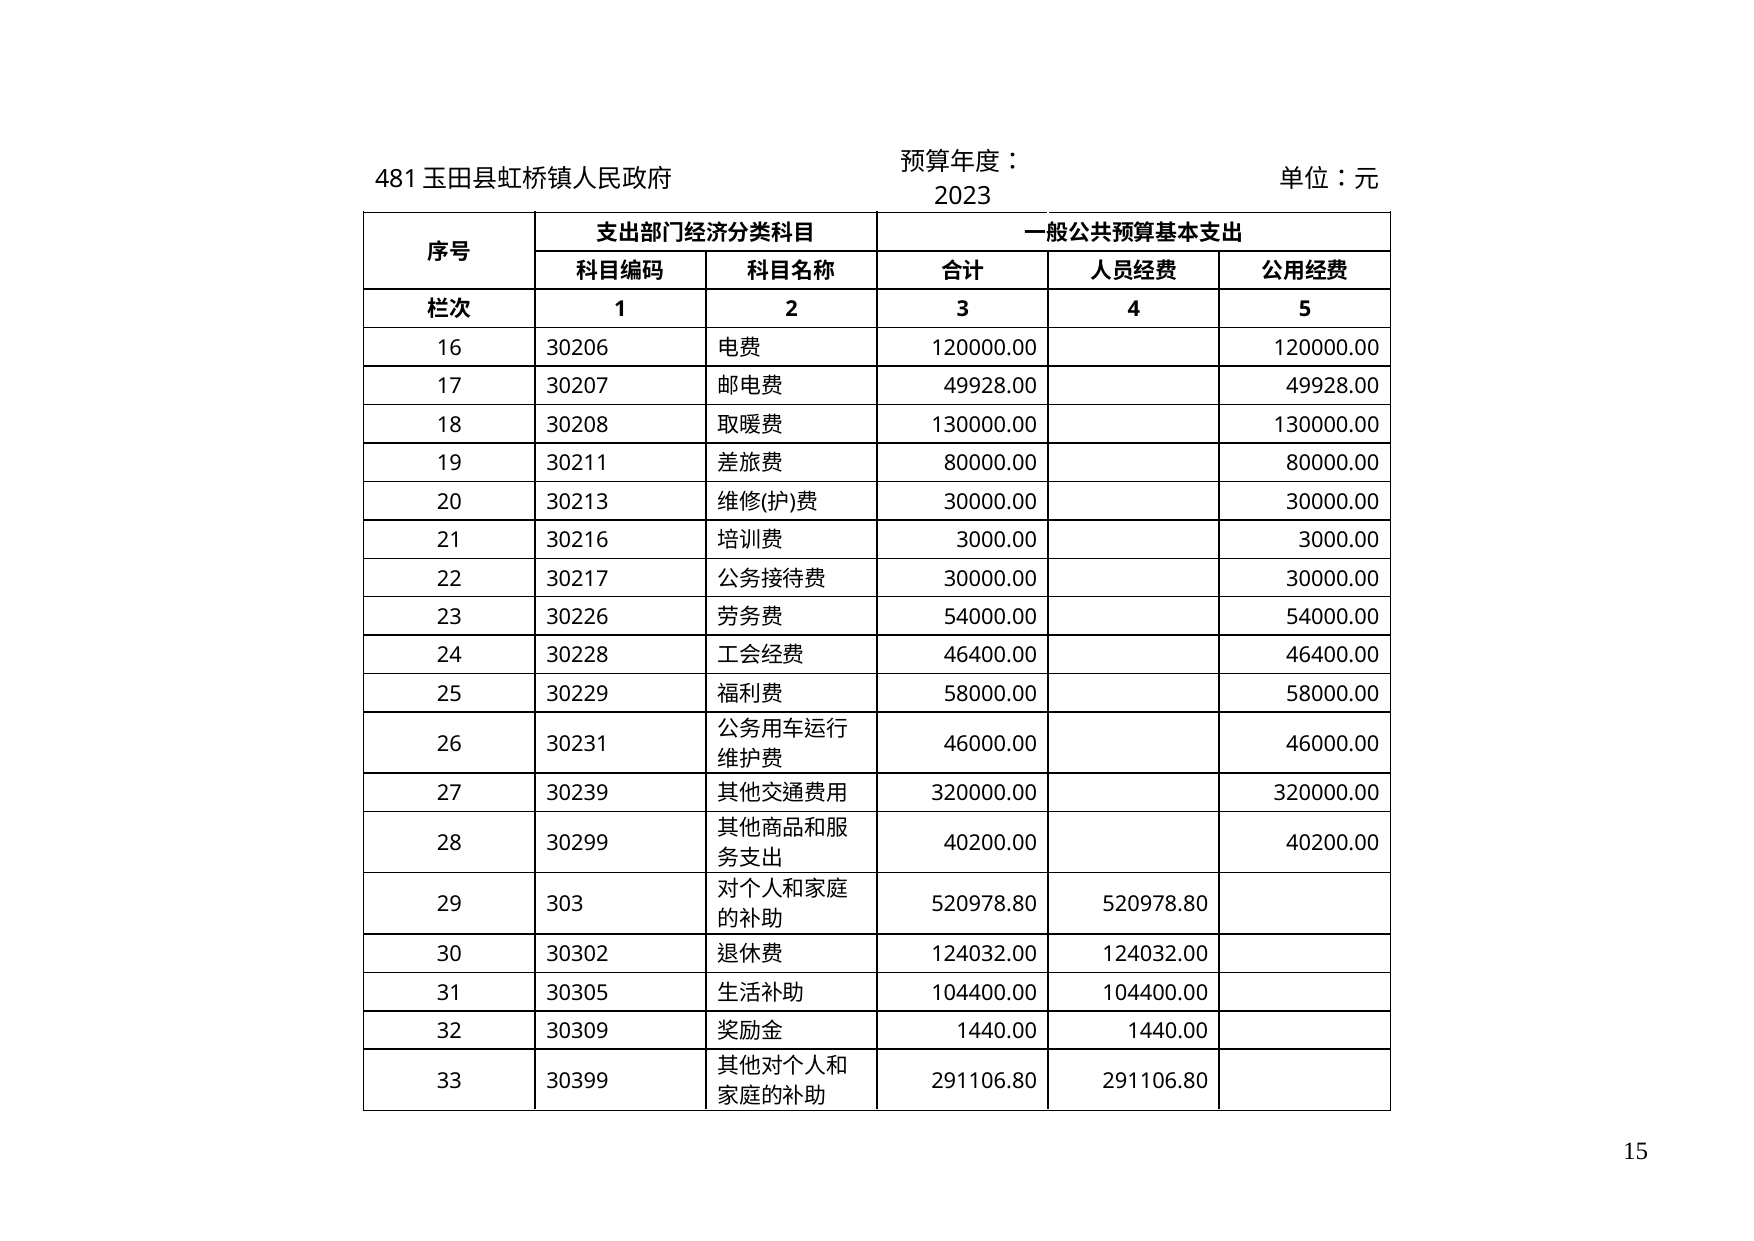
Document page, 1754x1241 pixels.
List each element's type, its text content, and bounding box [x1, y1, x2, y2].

table_cell 30206 [536, 328, 705, 365]
table_cell [1049, 367, 1218, 404]
table_cell 46400.00 [1220, 636, 1390, 673]
table_cell 124032.00 [1049, 935, 1218, 971]
table_cell [1049, 597, 1218, 634]
table_cell [1049, 674, 1218, 711]
table_cell 人员经费 [1049, 252, 1218, 288]
table_cell [1049, 444, 1218, 481]
table_cell 一般公共预算基本支出 [878, 213, 1390, 250]
table_cell [1049, 328, 1218, 365]
table_cell 30399 [536, 1050, 705, 1109]
table_cell 320000.00 [878, 774, 1047, 811]
table_cell 291106.80 [878, 1050, 1047, 1109]
table_cell 1440.00 [878, 1012, 1047, 1048]
table_cell 22 [364, 559, 534, 596]
table_cell 其他对个人和家庭的补助 [707, 1050, 876, 1109]
table_cell [1220, 1050, 1390, 1109]
table_cell 公务接待费 [707, 559, 876, 596]
table_cell 科目名称 [707, 252, 876, 288]
table_header 预算年度：2023 [878, 143, 1047, 211]
table_cell 3000.00 [878, 521, 1047, 557]
table_cell 104400.00 [878, 973, 1047, 1010]
table_cell 130000.00 [1220, 405, 1390, 442]
table_cell 其他商品和服务支出 [707, 812, 876, 872]
table_cell 公务用车运行维护费 [707, 713, 876, 772]
table_cell 30309 [536, 1012, 705, 1048]
table_cell 320000.00 [1220, 774, 1390, 811]
table_cell 49928.00 [878, 367, 1047, 404]
table_cell 30213 [536, 482, 705, 519]
table_cell 3 [878, 290, 1047, 327]
table_cell 1 [536, 290, 705, 327]
table_cell 30216 [536, 521, 705, 557]
table_cell 49928.00 [1220, 367, 1390, 404]
table_cell 29 [364, 873, 534, 933]
table_cell 序号 [364, 213, 534, 288]
table_cell [1049, 713, 1218, 772]
table_cell 栏次 [364, 290, 534, 327]
table_cell 80000.00 [1220, 444, 1390, 481]
table_cell 退休费 [707, 935, 876, 971]
table_cell [1049, 521, 1218, 557]
table_cell 劳务费 [707, 597, 876, 634]
table_cell 21 [364, 521, 534, 557]
table_cell 54000.00 [1220, 597, 1390, 634]
table_cell 23 [364, 597, 534, 634]
table_cell [1049, 774, 1218, 811]
table_cell 120000.00 [878, 328, 1047, 365]
table_cell 30000.00 [1220, 482, 1390, 519]
table_cell 培训费 [707, 521, 876, 557]
table_cell [1220, 935, 1390, 971]
table_cell 差旅费 [707, 444, 876, 481]
table_cell 25 [364, 674, 534, 711]
table_cell 30226 [536, 597, 705, 634]
table_header 481玉田县虹桥镇人民政府 [364, 143, 876, 211]
table_cell 30207 [536, 367, 705, 404]
table_cell 30228 [536, 636, 705, 673]
table_cell 30000.00 [1220, 559, 1390, 596]
table_cell 对个人和家庭的补助 [707, 873, 876, 933]
table_cell 科目编码 [536, 252, 705, 288]
table_cell 支出部门经济分类科目 [536, 213, 876, 250]
table_cell 30229 [536, 674, 705, 711]
table_cell 33 [364, 1050, 534, 1109]
table_cell [1049, 636, 1218, 673]
table_cell 2 [707, 290, 876, 327]
table_cell 5 [1220, 290, 1390, 327]
table_cell 19 [364, 444, 534, 481]
table_cell 30302 [536, 935, 705, 971]
table_cell 合计 [878, 252, 1047, 288]
table_cell 30217 [536, 559, 705, 596]
table_cell 130000.00 [878, 405, 1047, 442]
table_cell [1049, 405, 1218, 442]
table_cell 40200.00 [878, 812, 1047, 872]
table_cell 58000.00 [1220, 674, 1390, 711]
table_header 单位：元 [1049, 143, 1390, 211]
table_cell 26 [364, 713, 534, 772]
table_cell [1049, 812, 1218, 872]
table_cell 30299 [536, 812, 705, 872]
table_cell 30211 [536, 444, 705, 481]
table_cell 80000.00 [878, 444, 1047, 481]
table_cell 16 [364, 328, 534, 365]
table_cell 1440.00 [1049, 1012, 1218, 1048]
table_cell 46000.00 [878, 713, 1047, 772]
table_cell 福利费 [707, 674, 876, 711]
table_cell 17 [364, 367, 534, 404]
table_cell [1049, 482, 1218, 519]
table_cell 30000.00 [878, 559, 1047, 596]
table_cell 30231 [536, 713, 705, 772]
table_cell 维修(护)费 [707, 482, 876, 519]
table_cell 40200.00 [1220, 812, 1390, 872]
table_cell 3000.00 [1220, 521, 1390, 557]
table_cell [1049, 559, 1218, 596]
table_cell 46000.00 [1220, 713, 1390, 772]
table_cell 291106.80 [1049, 1050, 1218, 1109]
table_cell 工会经费 [707, 636, 876, 673]
table_cell 30000.00 [878, 482, 1047, 519]
table_cell 104400.00 [1049, 973, 1218, 1010]
table_cell 生活补助 [707, 973, 876, 1010]
table_cell 303 [536, 873, 705, 933]
table_cell 31 [364, 973, 534, 1010]
table_cell 46400.00 [878, 636, 1047, 673]
table_cell [1220, 973, 1390, 1010]
table_cell 520978.80 [878, 873, 1047, 933]
table_cell 电费 [707, 328, 876, 365]
table_cell 120000.00 [1220, 328, 1390, 365]
table_cell 取暖费 [707, 405, 876, 442]
table_cell 520978.80 [1049, 873, 1218, 933]
table_cell 27 [364, 774, 534, 811]
table_cell 邮电费 [707, 367, 876, 404]
table_cell 28 [364, 812, 534, 872]
table_cell 奖励金 [707, 1012, 876, 1048]
table_cell 20 [364, 482, 534, 519]
table_cell [1220, 1012, 1390, 1048]
table_cell 18 [364, 405, 534, 442]
table_cell [1220, 873, 1390, 933]
table_cell 30305 [536, 973, 705, 1010]
table_cell 4 [1049, 290, 1218, 327]
table_cell 30 [364, 935, 534, 971]
table_cell 30239 [536, 774, 705, 811]
table_cell 124032.00 [878, 935, 1047, 971]
table_cell 32 [364, 1012, 534, 1048]
table_cell 24 [364, 636, 534, 673]
table_cell 公用经费 [1220, 252, 1390, 288]
table_cell 其他交通费用 [707, 774, 876, 811]
table_cell 54000.00 [878, 597, 1047, 634]
table_cell 30208 [536, 405, 705, 442]
table_cell 58000.00 [878, 674, 1047, 711]
